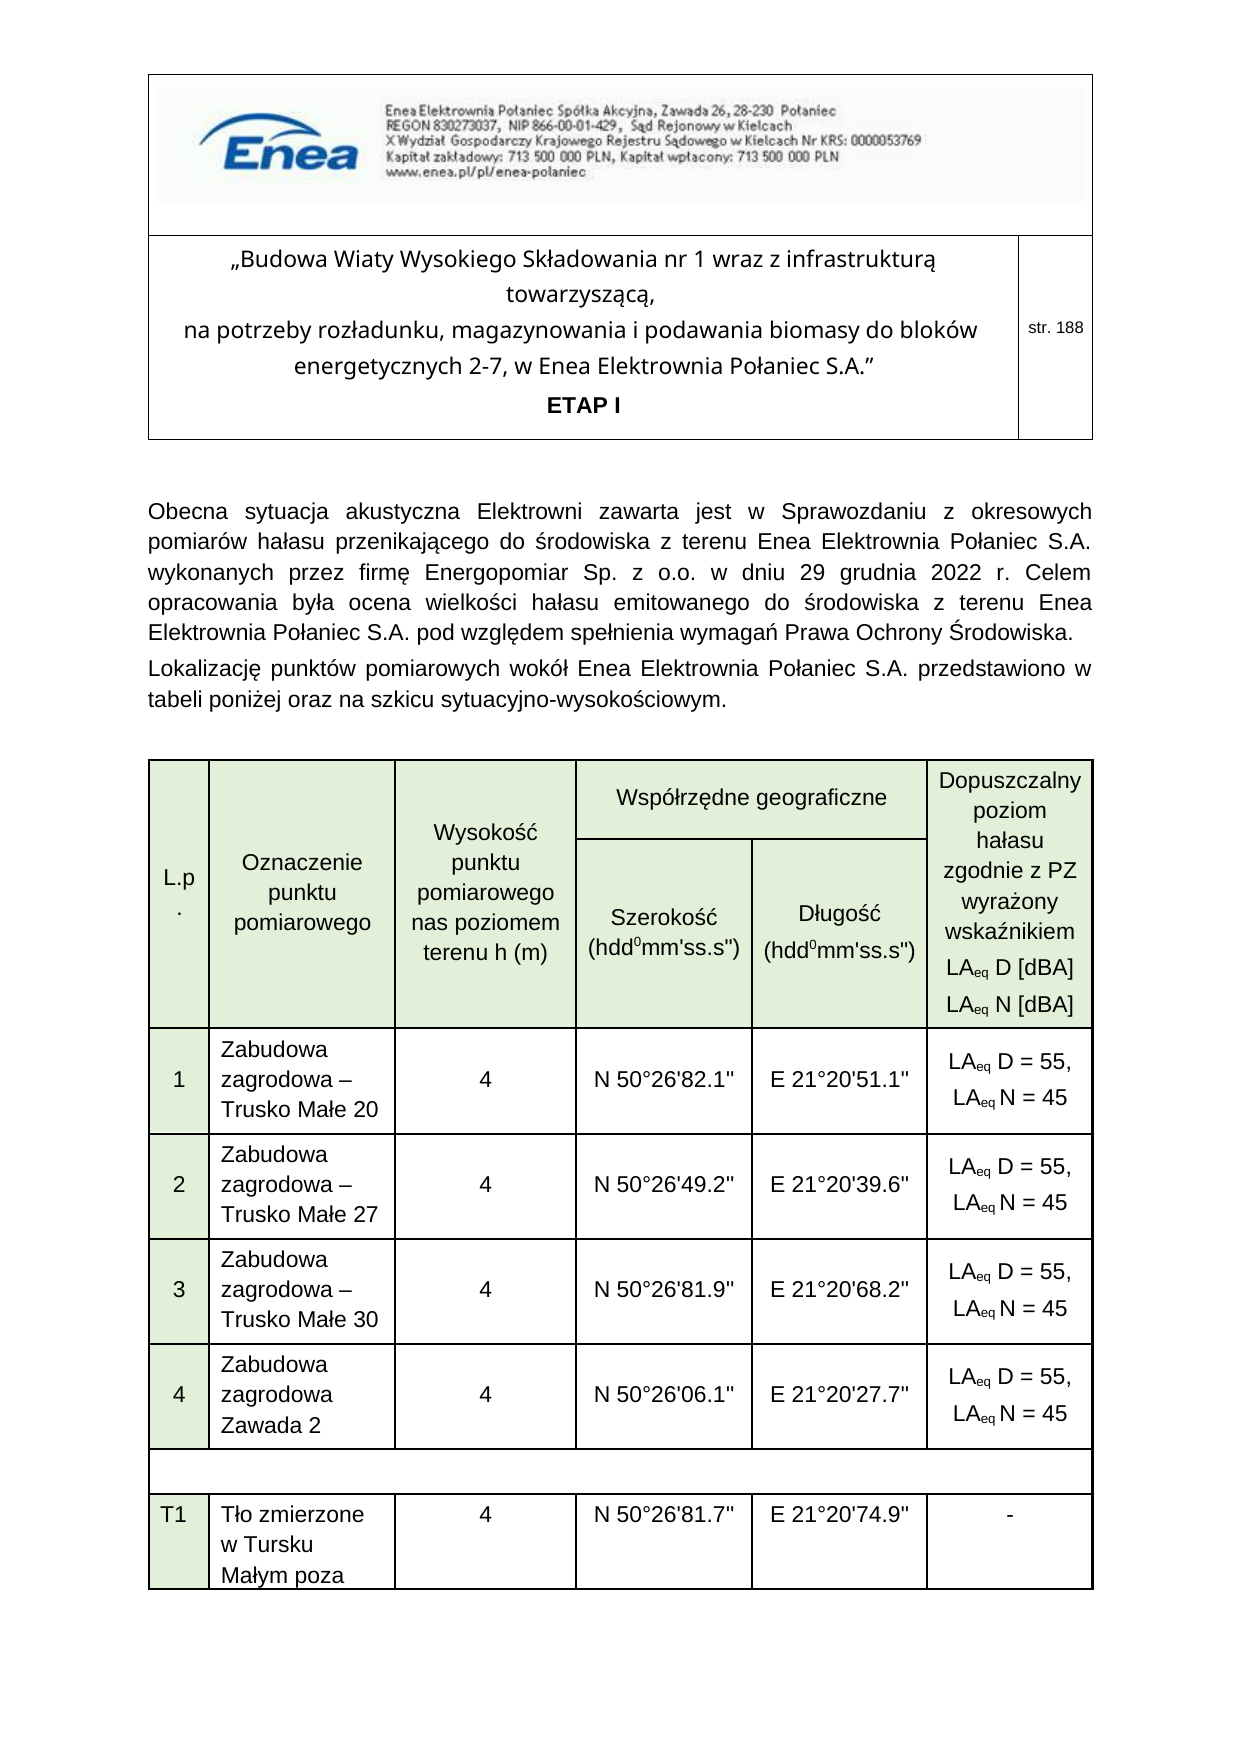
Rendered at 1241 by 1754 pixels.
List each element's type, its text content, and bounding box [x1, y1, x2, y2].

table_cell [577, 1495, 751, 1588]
picture [155, 87, 1086, 202]
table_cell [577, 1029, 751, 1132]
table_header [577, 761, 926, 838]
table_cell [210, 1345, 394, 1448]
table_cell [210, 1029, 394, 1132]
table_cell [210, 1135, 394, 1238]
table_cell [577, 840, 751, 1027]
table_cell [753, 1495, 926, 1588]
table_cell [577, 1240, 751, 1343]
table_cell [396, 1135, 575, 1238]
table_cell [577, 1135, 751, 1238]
text Lokalizację punktów pomiarowych wokół Enea Elektrownia Połaniec S.A. przedstawiono w tabeli poniżej oraz na szkicu sytuacyjno-wysokościowym. [148, 655, 1092, 712]
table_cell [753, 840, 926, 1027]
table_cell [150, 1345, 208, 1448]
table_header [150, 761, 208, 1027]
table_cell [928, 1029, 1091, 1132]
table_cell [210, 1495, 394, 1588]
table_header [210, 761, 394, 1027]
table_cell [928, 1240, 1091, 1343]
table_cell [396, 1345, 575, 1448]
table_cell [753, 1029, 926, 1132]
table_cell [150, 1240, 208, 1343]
text Obecna sytuacja akustyczna Elektrowni zawarta jest w Sprawozdaniu z okresowych pomiarów hałasu przenikającego do środowiska z terenu Enea Elektrownia Połaniec S.A. wykonanych przez firmę Energopomiar Sp. z o.o. w dniu 29 grudnia 2022 r. Celem opracowania była ocena wielkości hałasu emitowanego do środowiska z terenu Enea Elektrownia Połaniec S.A. pod względem spełnienia wymagań Prawa Ochrony Środowiska. [148, 498, 1092, 645]
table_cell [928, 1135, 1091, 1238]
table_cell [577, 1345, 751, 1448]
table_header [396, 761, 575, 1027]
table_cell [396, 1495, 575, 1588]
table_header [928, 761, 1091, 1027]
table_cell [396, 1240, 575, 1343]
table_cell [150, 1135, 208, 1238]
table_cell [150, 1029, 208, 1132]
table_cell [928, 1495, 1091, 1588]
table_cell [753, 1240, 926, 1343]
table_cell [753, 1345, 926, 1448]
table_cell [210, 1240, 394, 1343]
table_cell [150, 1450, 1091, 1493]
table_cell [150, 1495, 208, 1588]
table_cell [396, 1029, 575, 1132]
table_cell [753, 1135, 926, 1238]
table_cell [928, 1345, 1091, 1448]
